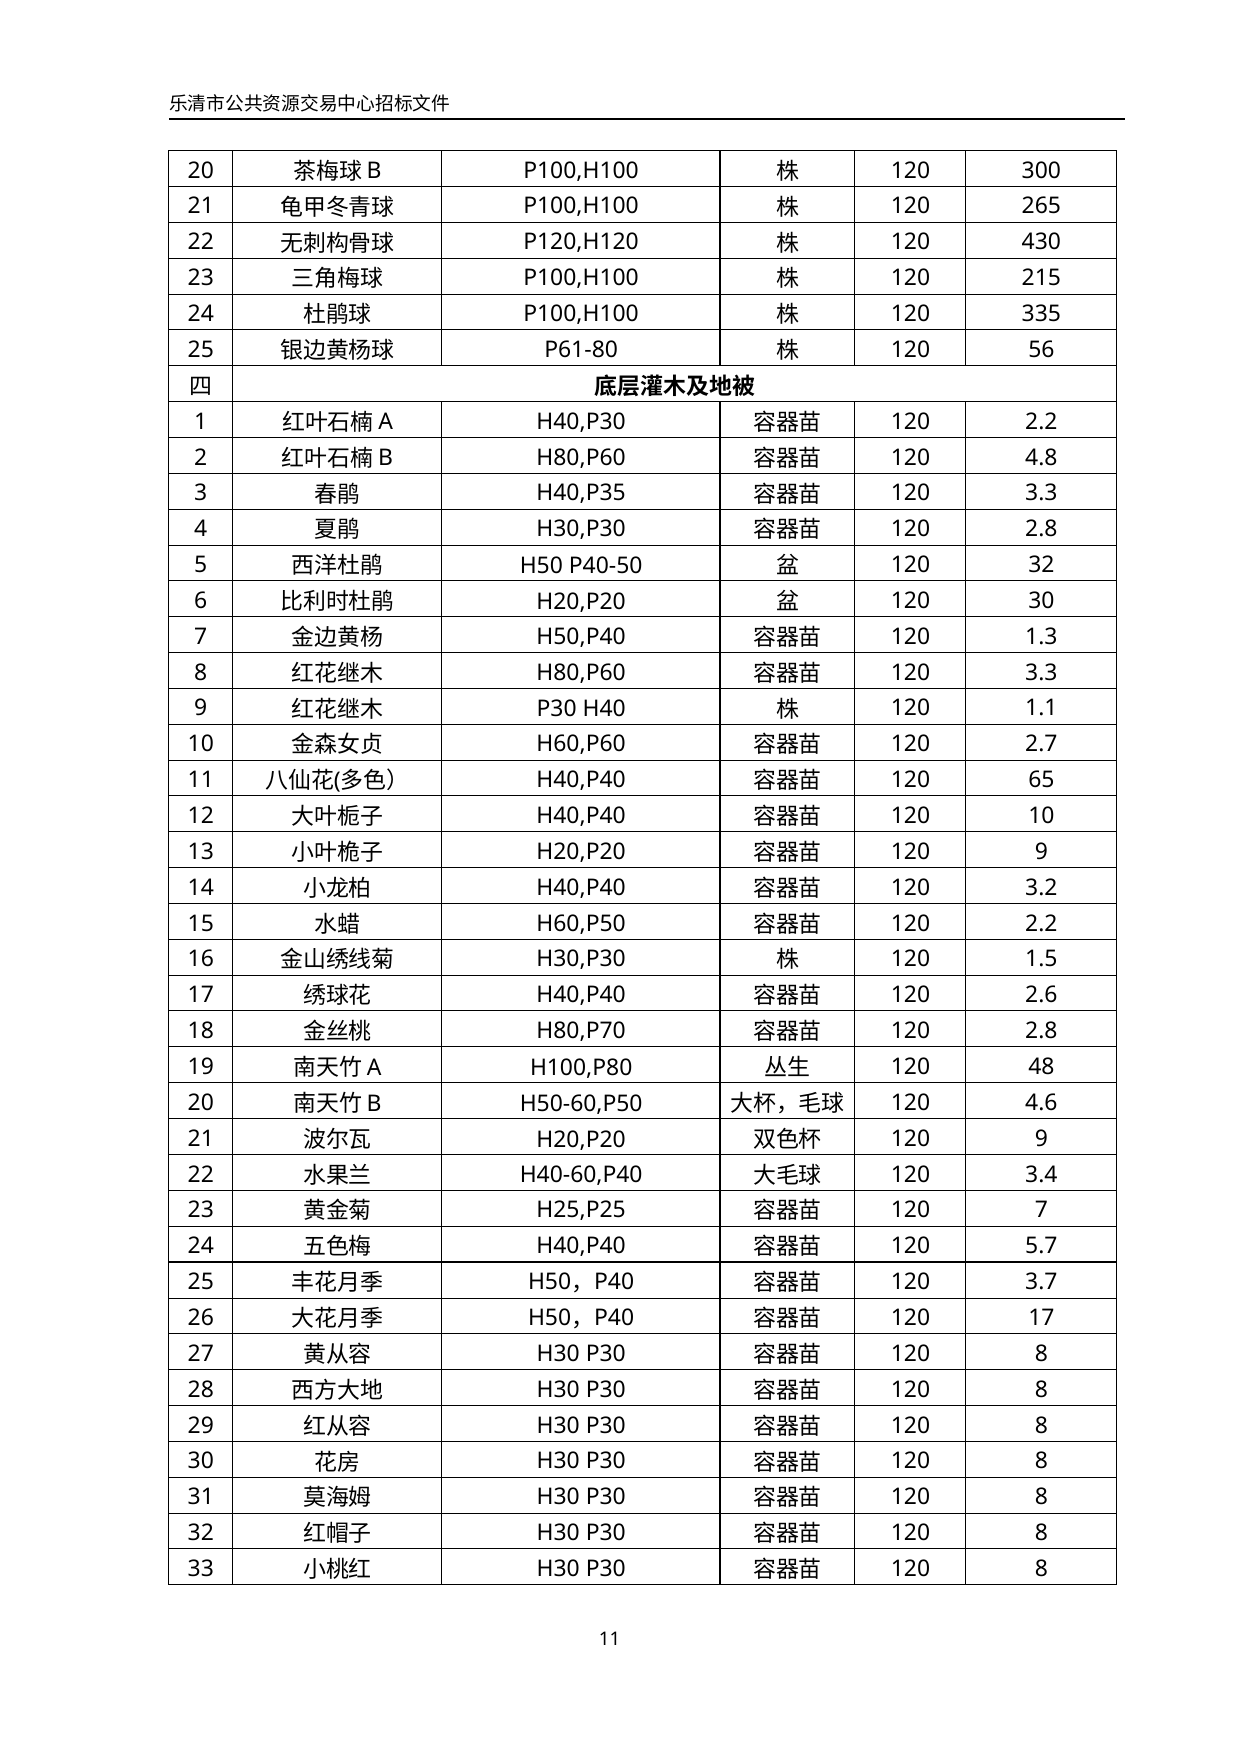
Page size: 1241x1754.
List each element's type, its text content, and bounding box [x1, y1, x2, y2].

table_cell 120 [855, 1011, 965, 1046]
table_cell 23 [169, 259, 232, 293]
table_cell 56 [966, 330, 1116, 365]
table_cell 南天竹A [233, 1047, 441, 1082]
table_cell 容器苗 [721, 832, 854, 867]
table_cell 金山绣线菊 [233, 940, 441, 974]
table_cell P120,H120 [442, 223, 719, 258]
table_cell 黄金菊 [233, 1191, 441, 1226]
table_cell H50 P40-50 [442, 546, 719, 580]
table_cell 27 [169, 1334, 232, 1369]
table_cell 容器苗 [721, 438, 854, 473]
table_cell H40,P35 [442, 474, 719, 509]
table_cell 8 [169, 653, 232, 688]
table_cell 四 [169, 366, 232, 401]
table_cell 容器苗 [721, 510, 854, 544]
table_cell 2.8 [966, 1011, 1116, 1046]
table_cell 11 [169, 761, 232, 795]
table_cell H50,P40 [442, 617, 719, 652]
table_cell 小桃红 [233, 1549, 441, 1584]
table_cell 265 [966, 187, 1116, 222]
table_cell 3.3 [966, 653, 1116, 688]
table_cell 丰花月季 [233, 1263, 441, 1297]
table_cell H40,P40 [442, 976, 719, 1010]
table_cell 30 [966, 581, 1116, 616]
table_cell H50，P40 [442, 1299, 719, 1333]
table_cell 水果兰 [233, 1155, 441, 1190]
table_cell 120 [855, 796, 965, 831]
table_cell 120 [855, 330, 965, 365]
table_cell 8 [966, 1406, 1116, 1441]
table_cell 120 [855, 438, 965, 473]
table_cell 红花继木 [233, 689, 441, 724]
table_cell 8 [966, 1478, 1116, 1512]
table_cell 红帽子 [233, 1514, 441, 1548]
table_cell 容器苗 [721, 976, 854, 1010]
table_cell 波尔瓦 [233, 1119, 441, 1154]
table_cell 2.7 [966, 725, 1116, 759]
table_cell 120 [855, 1334, 965, 1369]
table_cell 9 [966, 832, 1116, 867]
table_cell 1.3 [966, 617, 1116, 652]
table_cell 120 [855, 187, 965, 222]
table_cell 株 [721, 940, 854, 974]
table_cell 春鹃 [233, 474, 441, 509]
table_cell 容器苗 [721, 1334, 854, 1369]
table_cell 300 [966, 151, 1116, 186]
table_cell 24 [169, 295, 232, 329]
table_cell 容器苗 [721, 1478, 854, 1512]
table_cell H30 P30 [442, 1442, 719, 1477]
table_cell 48 [966, 1047, 1116, 1082]
table_cell 3.3 [966, 474, 1116, 509]
table_cell 1 [169, 402, 232, 437]
table_cell 容器苗 [721, 796, 854, 831]
table_cell 3.7 [966, 1263, 1116, 1297]
table_cell 9 [966, 1119, 1116, 1154]
table_cell 28 [169, 1370, 232, 1405]
table_cell 2.6 [966, 976, 1116, 1010]
table_cell 金边黄杨 [233, 617, 441, 652]
table_cell H30 P30 [442, 1478, 719, 1512]
table_cell 23 [169, 1191, 232, 1226]
table_cell 120 [855, 1263, 965, 1297]
table_cell 120 [855, 581, 965, 616]
table_cell H30,P30 [442, 510, 719, 544]
table_cell 银边黄杨球 [233, 330, 441, 365]
table_cell 容器苗 [721, 1191, 854, 1226]
table_cell 3 [169, 474, 232, 509]
table_cell 无刺构骨球 [233, 223, 441, 258]
table_cell 31 [169, 1478, 232, 1512]
table_cell 容器苗 [721, 402, 854, 437]
table_cell H20,P20 [442, 1119, 719, 1154]
table_cell H40,P30 [442, 402, 719, 437]
table_cell 龟甲冬青球 [233, 187, 441, 222]
table_cell 2.8 [966, 510, 1116, 544]
table_cell 5.7 [966, 1227, 1116, 1261]
table_cell 120 [855, 868, 965, 903]
table_cell 大杯，毛球 [721, 1083, 854, 1118]
table_cell 容器苗 [721, 474, 854, 509]
table_cell 16 [169, 940, 232, 974]
table_cell 红花继木 [233, 653, 441, 688]
table_cell 120 [855, 1299, 965, 1333]
table_cell 南天竹B [233, 1083, 441, 1118]
table_cell 33 [169, 1549, 232, 1584]
table_cell 容器苗 [721, 761, 854, 795]
table_cell 4 [169, 510, 232, 544]
table_cell 29 [169, 1406, 232, 1441]
table_cell 120 [855, 223, 965, 258]
table_cell 红叶石楠B [233, 438, 441, 473]
table_cell 21 [169, 1119, 232, 1154]
table_cell 9 [169, 689, 232, 724]
table_cell 2 [169, 438, 232, 473]
table_cell P100,H100 [442, 259, 719, 293]
table_cell 65 [966, 761, 1116, 795]
table_cell 夏鹃 [233, 510, 441, 544]
table_cell 西方大地 [233, 1370, 441, 1405]
table_cell H30 P30 [442, 1406, 719, 1441]
table_cell 株 [721, 151, 854, 186]
table_cell 120 [855, 1155, 965, 1190]
table_cell 2.2 [966, 904, 1116, 939]
table_cell 8 [966, 1370, 1116, 1405]
table_cell 120 [855, 1191, 965, 1226]
table_cell 30 [169, 1442, 232, 1477]
table_cell 120 [855, 259, 965, 293]
table_cell 金丝桃 [233, 1011, 441, 1046]
table_cell 三角梅球 [233, 259, 441, 293]
table_cell 120 [855, 904, 965, 939]
table_cell P100,H100 [442, 151, 719, 186]
table_cell 8 [966, 1442, 1116, 1477]
table_cell 八仙花(多色） [233, 761, 441, 795]
table_cell 6 [169, 581, 232, 616]
table_cell 容器苗 [721, 904, 854, 939]
table_cell 容器苗 [721, 725, 854, 759]
table_cell 西洋杜鹃 [233, 546, 441, 580]
table_cell 1.1 [966, 689, 1116, 724]
table_cell H60,P50 [442, 904, 719, 939]
table_cell 21 [169, 187, 232, 222]
table_cell 4.6 [966, 1083, 1116, 1118]
table_cell P100,H100 [442, 187, 719, 222]
table_cell 13 [169, 832, 232, 867]
table_cell 120 [855, 1514, 965, 1548]
table_cell 株 [721, 259, 854, 293]
table_cell 120 [855, 725, 965, 759]
table_cell H60,P60 [442, 725, 719, 759]
table_cell 株 [721, 330, 854, 365]
table_cell 17 [966, 1299, 1116, 1333]
table_cell 120 [855, 617, 965, 652]
table_cell 1.5 [966, 940, 1116, 974]
table_cell 2.2 [966, 402, 1116, 437]
table_cell 215 [966, 259, 1116, 293]
table_cell H30 P30 [442, 1370, 719, 1405]
table_cell 花房 [233, 1442, 441, 1477]
table_cell 五色梅 [233, 1227, 441, 1261]
table_cell H40,P40 [442, 761, 719, 795]
table_cell 水蜡 [233, 904, 441, 939]
table_cell 120 [855, 546, 965, 580]
table_cell 120 [855, 1442, 965, 1477]
table_cell 120 [855, 1227, 965, 1261]
table_cell 25 [169, 330, 232, 365]
table_cell H80,P70 [442, 1011, 719, 1046]
table_cell 株 [721, 689, 854, 724]
table_cell 120 [855, 510, 965, 544]
table_cell 4.8 [966, 438, 1116, 473]
table_cell 17 [169, 976, 232, 1010]
table_cell 10 [169, 725, 232, 759]
table_cell 120 [855, 151, 965, 186]
table_cell H30 P30 [442, 1514, 719, 1548]
table_cell 盆 [721, 546, 854, 580]
table_cell H30 P30 [442, 1549, 719, 1584]
table_cell 24 [169, 1227, 232, 1261]
table_cell 15 [169, 904, 232, 939]
table_cell 120 [855, 1370, 965, 1405]
table_cell 8 [966, 1549, 1116, 1584]
table_cell 18 [169, 1011, 232, 1046]
table_cell 丛生 [721, 1047, 854, 1082]
table_cell 335 [966, 295, 1116, 329]
table_cell 7 [966, 1191, 1116, 1226]
table_cell 大叶栀子 [233, 796, 441, 831]
table_cell 120 [855, 1119, 965, 1154]
table_cell 120 [855, 689, 965, 724]
table_cell 绣球花 [233, 976, 441, 1010]
table_cell H25,P25 [442, 1191, 719, 1226]
table_cell 容器苗 [721, 1549, 854, 1584]
table_cell 120 [855, 1083, 965, 1118]
table_cell 容器苗 [721, 617, 854, 652]
table_cell H80,P60 [442, 438, 719, 473]
table_cell H50-60,P50 [442, 1083, 719, 1118]
table_cell H100,P80 [442, 1047, 719, 1082]
table_cell 小龙柏 [233, 868, 441, 903]
table_cell 小叶桅子 [233, 832, 441, 867]
table_cell 120 [855, 1549, 965, 1584]
table_cell 株 [721, 295, 854, 329]
table_cell 红叶石楠A [233, 402, 441, 437]
table_cell P30 H40 [442, 689, 719, 724]
table_cell 120 [855, 653, 965, 688]
table_cell 容器苗 [721, 1406, 854, 1441]
table_cell H40,P40 [442, 796, 719, 831]
table_cell H40,P40 [442, 868, 719, 903]
table_cell 容器苗 [721, 1514, 854, 1548]
table_cell 容器苗 [721, 1227, 854, 1261]
table_cell 比利时杜鹃 [233, 581, 441, 616]
table_cell 7 [169, 617, 232, 652]
table_cell H50，P40 [442, 1263, 719, 1297]
table_cell 容器苗 [721, 1263, 854, 1297]
table_cell 8 [966, 1514, 1116, 1548]
table_cell 19 [169, 1047, 232, 1082]
table_cell 容器苗 [721, 1011, 854, 1046]
table_cell 120 [855, 832, 965, 867]
table_cell 25 [169, 1263, 232, 1297]
table_cell 5 [169, 546, 232, 580]
table_cell 大毛球 [721, 1155, 854, 1190]
table_cell 14 [169, 868, 232, 903]
table_cell 容器苗 [721, 1442, 854, 1477]
table_cell H40,P40 [442, 1227, 719, 1261]
table_cell 3.2 [966, 868, 1116, 903]
table_cell 32 [966, 546, 1116, 580]
table_cell 茶梅球B [233, 151, 441, 186]
table_cell 120 [855, 1478, 965, 1512]
table_cell 容器苗 [721, 1299, 854, 1333]
table_cell 容器苗 [721, 1370, 854, 1405]
table_cell 430 [966, 223, 1116, 258]
table_cell 红从容 [233, 1406, 441, 1441]
table_cell 杜鹃球 [233, 295, 441, 329]
table_cell H40-60,P40 [442, 1155, 719, 1190]
table_cell 3.4 [966, 1155, 1116, 1190]
table_cell 20 [169, 151, 232, 186]
table_cell 金森女贞 [233, 725, 441, 759]
table_cell 8 [966, 1334, 1116, 1369]
table_cell 12 [169, 796, 232, 831]
table_cell 大花月季 [233, 1299, 441, 1333]
table_cell 20 [169, 1083, 232, 1118]
table_cell P100,H100 [442, 295, 719, 329]
table_cell H30,P30 [442, 940, 719, 974]
table_cell 120 [855, 1406, 965, 1441]
table_cell 10 [966, 796, 1116, 831]
table_cell 株 [721, 223, 854, 258]
table_cell 120 [855, 295, 965, 329]
table_cell 120 [855, 976, 965, 1010]
table_cell 容器苗 [721, 653, 854, 688]
table_cell 120 [855, 1047, 965, 1082]
table_cell 盆 [721, 581, 854, 616]
table_cell 22 [169, 223, 232, 258]
table_cell P61-80 [442, 330, 719, 365]
table_cell 120 [855, 474, 965, 509]
table_cell 26 [169, 1299, 232, 1333]
table_cell H80,P60 [442, 653, 719, 688]
table_cell 120 [855, 940, 965, 974]
table_cell 容器苗 [721, 868, 854, 903]
table_cell 120 [855, 402, 965, 437]
table_cell 株 [721, 187, 854, 222]
table_cell 莫海姆 [233, 1478, 441, 1512]
table_cell 底层灌木及地被 [233, 366, 1116, 401]
table_cell 22 [169, 1155, 232, 1190]
table_cell H30 P30 [442, 1334, 719, 1369]
table_cell 120 [855, 761, 965, 795]
table_cell 黄从容 [233, 1334, 441, 1369]
table_cell 32 [169, 1514, 232, 1548]
table_cell 双色杯 [721, 1119, 854, 1154]
table_cell H20,P20 [442, 581, 719, 616]
table_cell H20,P20 [442, 832, 719, 867]
